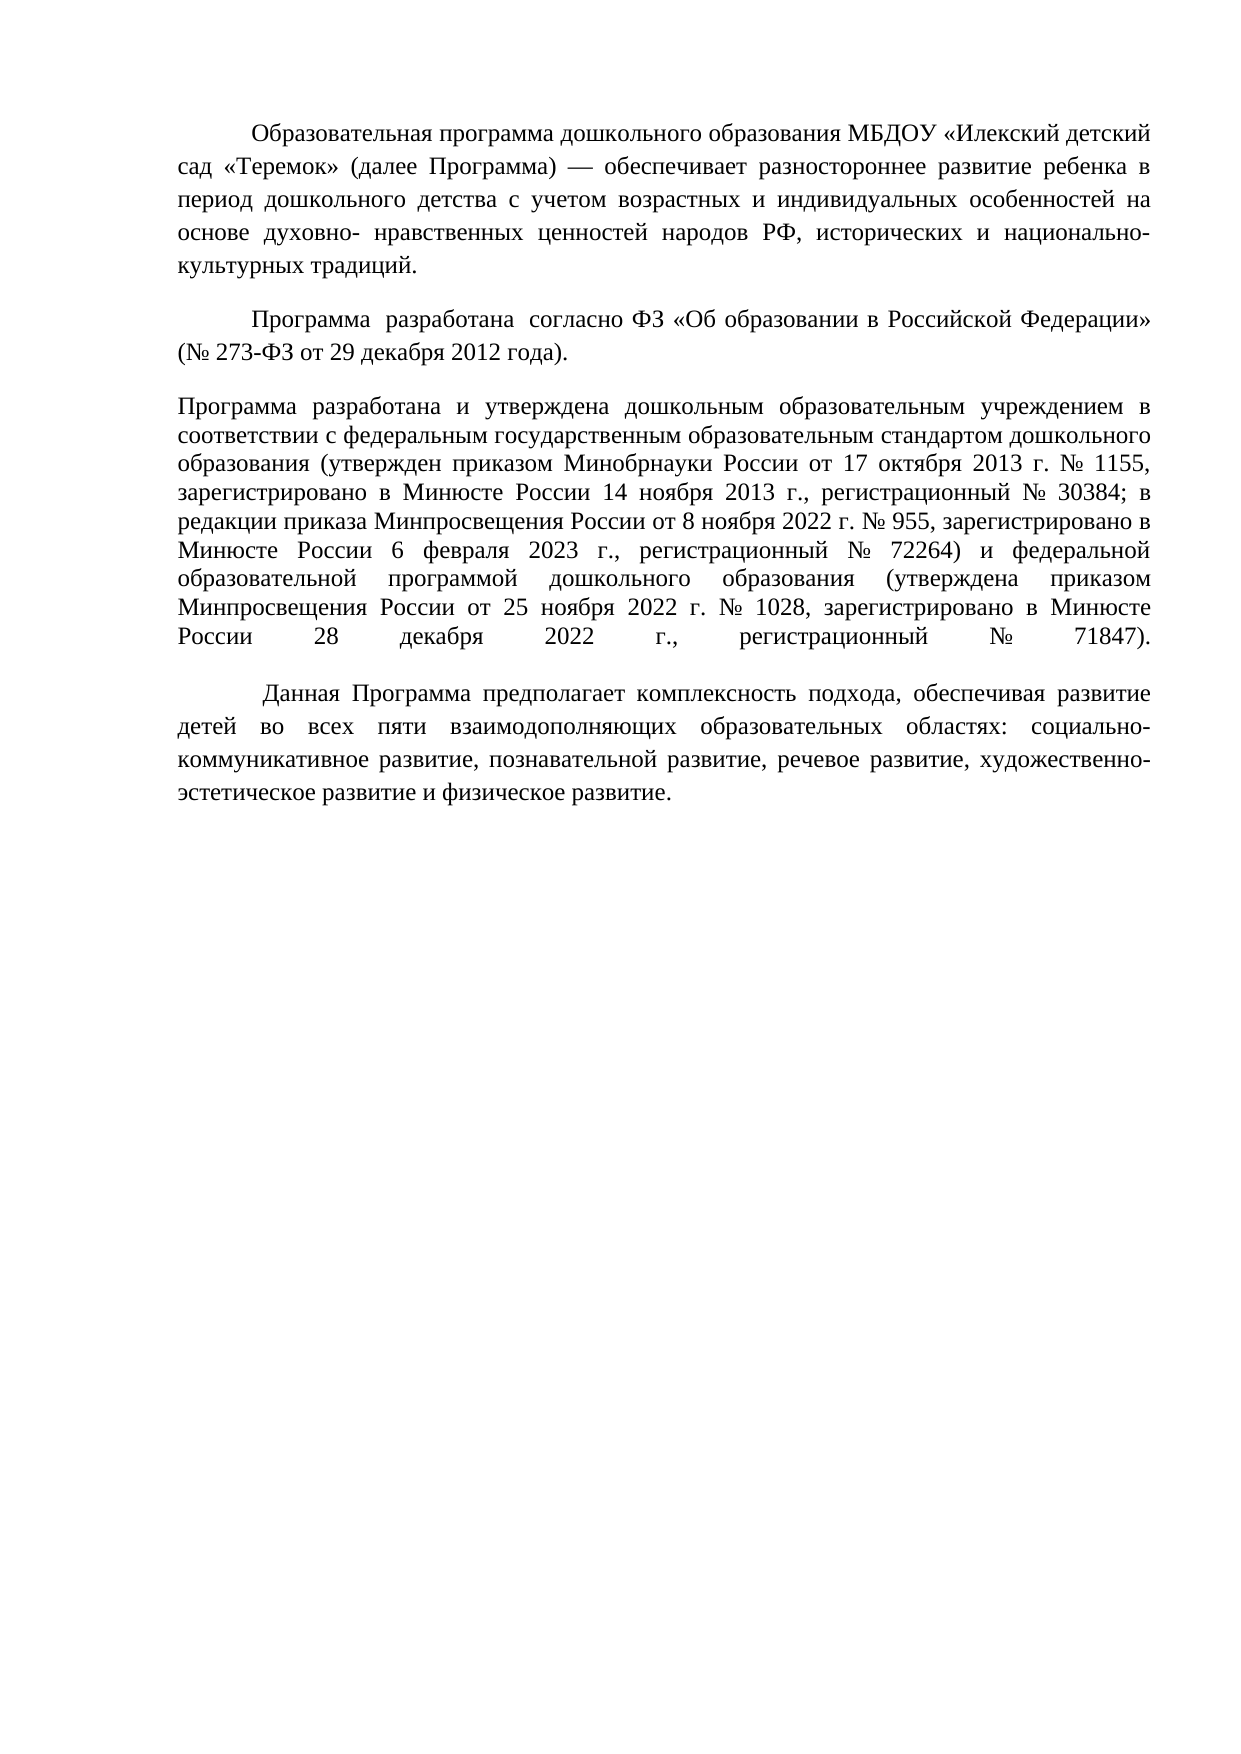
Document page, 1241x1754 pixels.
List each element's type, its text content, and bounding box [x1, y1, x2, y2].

text Программа разработана и утверждена дошкольным образовательным учреждением в соответствии с федеральным государственным образовательным стандартом дошкольного образования (утвержден приказом Минобрнауки России от 17 октября 2013 г. № 1155, зарегистрировано в Минюсте России 14 ноября 2013 г., регистрационный № 30384; в редакции приказа Минпросвещения России от 8 ноября 2022 г. № 955, зарегистрировано в Минюсте России 6 февраля 2023 г., регистрационный № 72264) и федеральной образовательной программой дошкольного образования (утверждена приказом Минпросвещения России от 25 ноября 2022 г. № 1028, зарегистрировано в Минюсте России 28 декабря 2022 г., регистрационный № 71847). [177, 391, 1152, 678]
text Образовательная программа дошкольного образования МБДОУ «Илекский детский сад «Теремок» (далее Программа) — обеспечивает разностороннее развитие ребенка в период дошкольного детства с учетом возрастных и индивидуальных особенностей на основе духовно- нравственных ценностей народов РФ, исторических и национально-культурных традиций. [177, 118, 1152, 279]
text Программа разработана согласно ФЗ «Об образовании в Российской Федерации» (№ 273-ФЗ от 29 декабря 2012 года). [177, 304, 1152, 366]
text Данная Программа предполагает комплексность подхода, обеспечивая развитие детей во всех пяти взаимодополняющих образовательных областях: социально-коммуникативное развитие, познавательной развитие, речевое развитие, художественно-эстетическое развитие и физическое развитие. [177, 678, 1152, 806]
